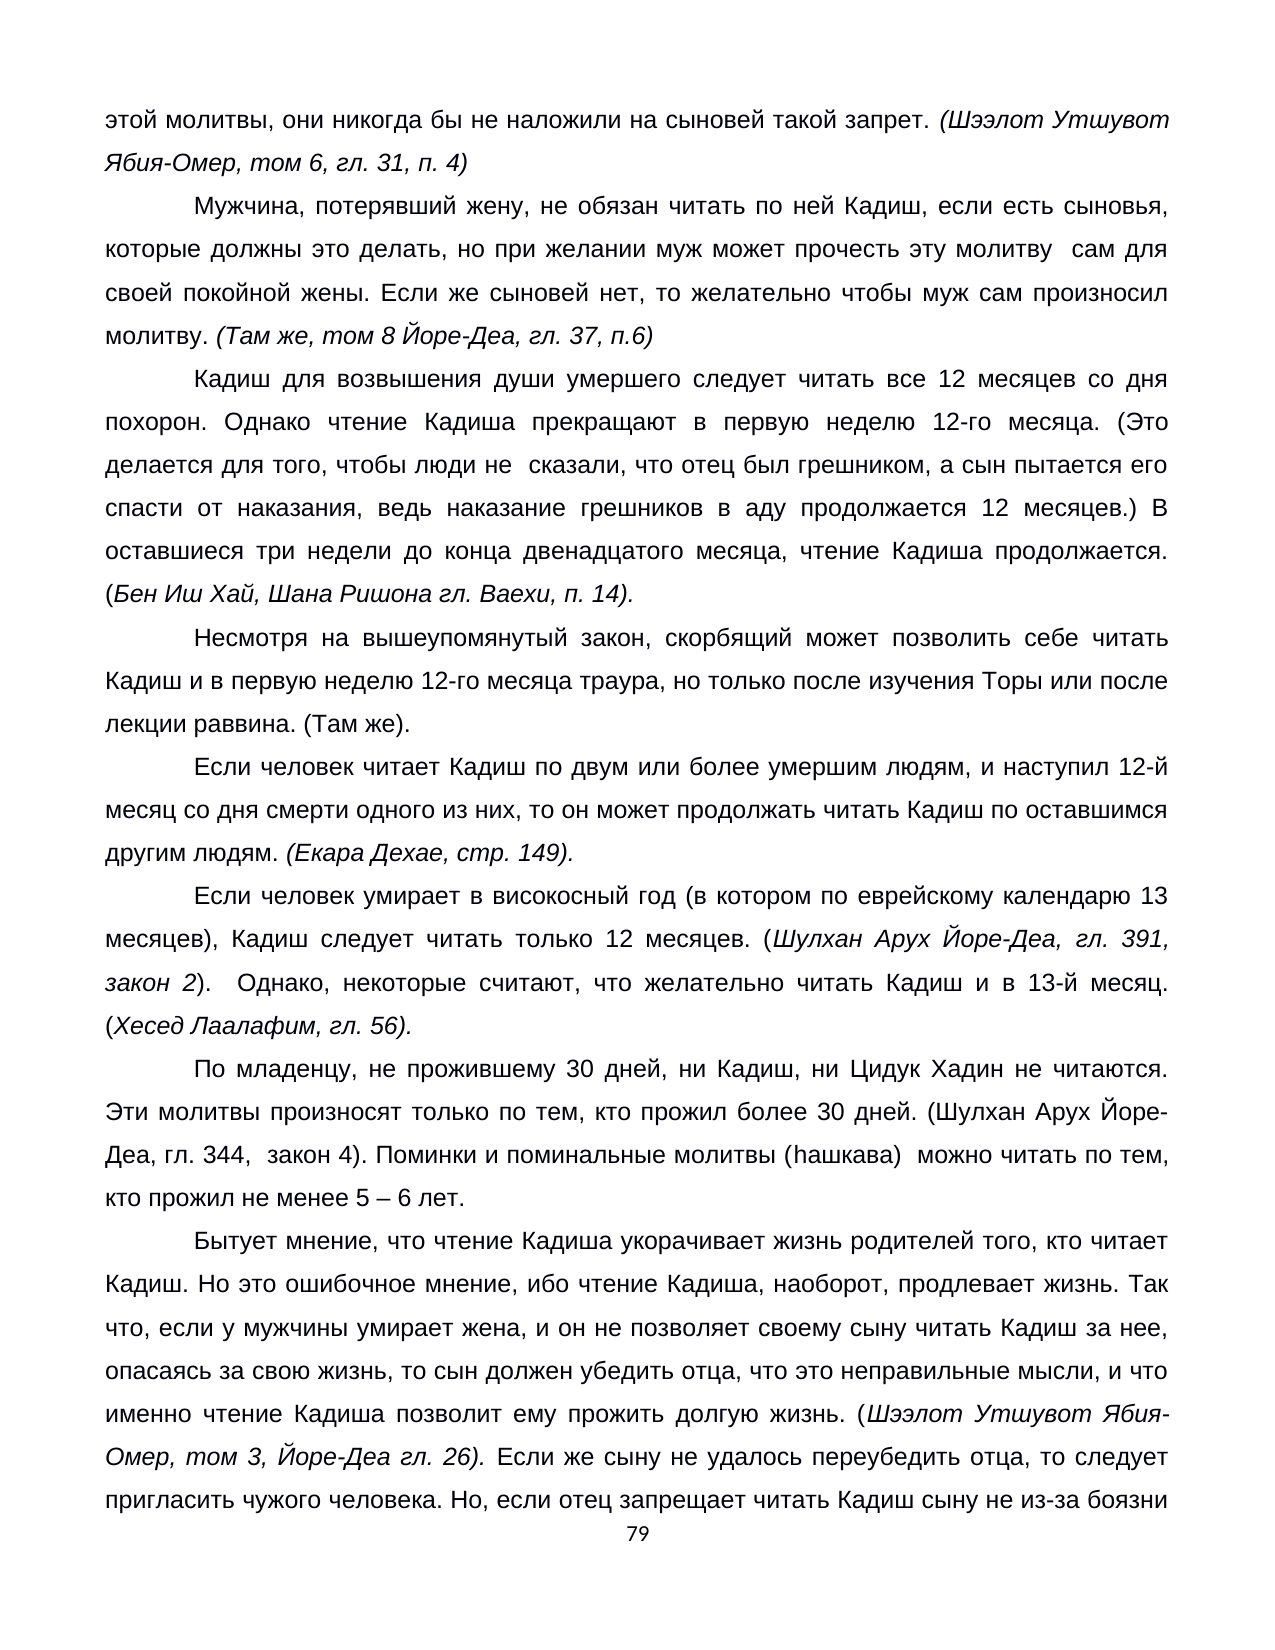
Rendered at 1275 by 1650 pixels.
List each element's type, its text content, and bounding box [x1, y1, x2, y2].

text По младенцу, не прожившему 30 дней, ни Кадиш, ни Цидук Хадин не читаются. Эти молитвы произносят только по тем, кто прожил более 30 дней. (Шулхан Арух Йоре-Деа, гл. 344, закон 4). Поминки и поминальные молитвы (hашкава) можно читать по тем, кто прожил не менее 5 – 6 лет. [105, 1054, 1170, 1212]
text Если человек читает Кадиш по двум или более умершим людям, и наступил 12-й месяц со дня смерти одного из них, то он может продолжать читать Кадиш по оставшимся другим людям. (Екара Дехае, стр. 149). [105, 752, 1170, 867]
text Несмотря на вышеупомянутый закон, скорбящий может позволить себе читать Кадиш и в первую неделю 12-го месяца траура, но только после изучения Торы или после лекции раввина. (Там же). [105, 622, 1170, 737]
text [105, 1226, 1170, 1514]
text Кадиш для возвышения души умершего следует читать все 12 месяцев со дня похорон. Однако чтение Кадиша прекращают в первую неделю 12-го месяца. (Это делается для того, чтобы люди не сказали, что отец был грешником, а сын пытается его спасти от наказания, ведь наказание грешников в аду продолжается 12 месяцев.) В оставшиеся три недели до конца двенадцатого месяца, чтение Кадиша продолжается. (Бен Иш Хай, Шана Ришона гл. Ваехи, п. 14). [105, 364, 1170, 608]
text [105, 105, 1170, 177]
text Мужчина, потерявший жену, не обязан читать по ней Кадиш, если есть сыновья, которые должны это делать, но при желании муж может прочесть эту молитву сам для своей покойной жены. Если же сыновей нет, то желательно чтобы муж сам произносил молитву. (Там же, том 8 Йоре-Деа, гл. 37, п.6) [105, 191, 1170, 349]
text Если человек умирает в високосный год (в котором по еврейскому календарю 13 месяцев), Кадиш следует читать только 12 месяцев. (Шулхан Арух Йоре-Деа, гл. 391, закон 2). Однако, некоторые считают, что желательно читать Кадиш и в 13-й месяц. (Хесед Лаалафим, гл. 56). [105, 881, 1170, 1039]
